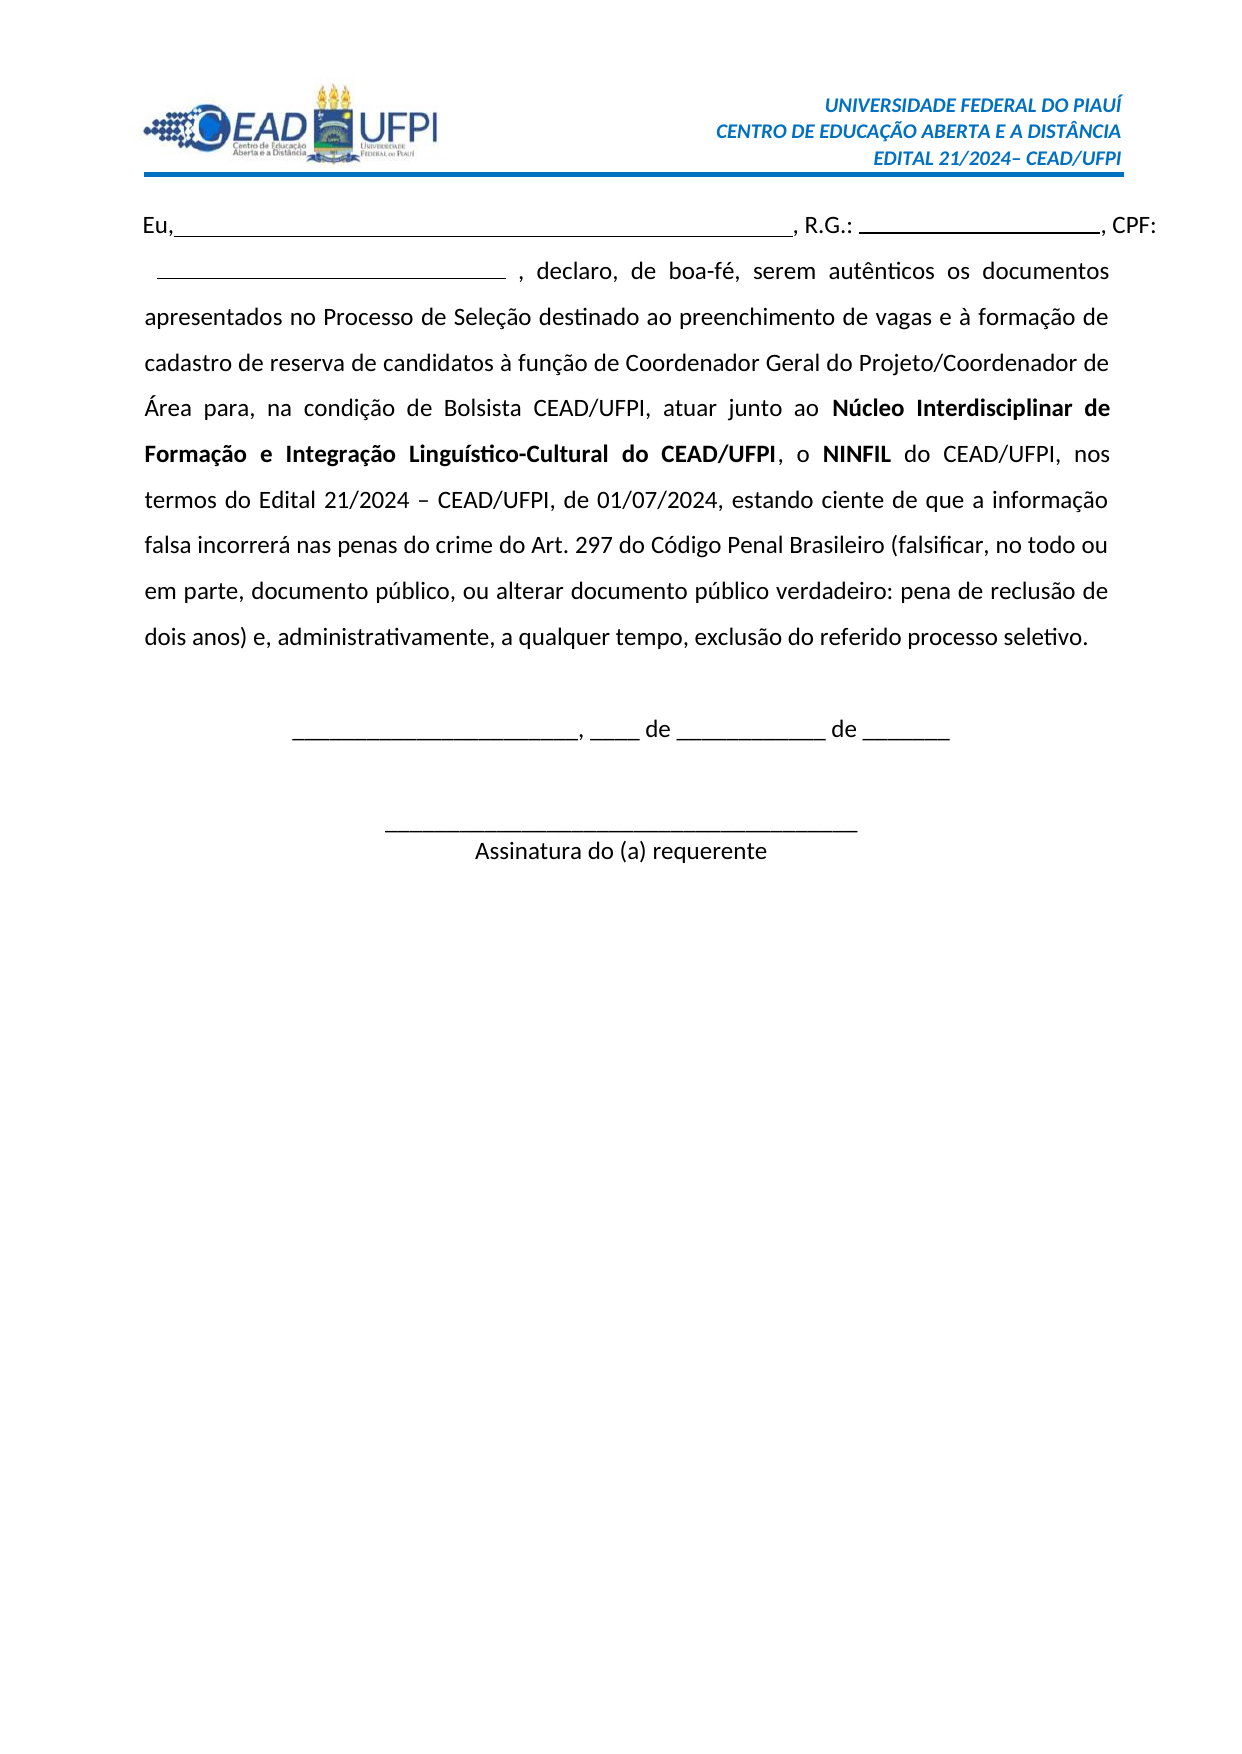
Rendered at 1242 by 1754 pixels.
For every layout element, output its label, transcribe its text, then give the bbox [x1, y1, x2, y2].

text , declaro, de boa-fé, serem autênticos os documentos apresentados no Processo de Seleção destinado ao preenchimento de vagas e à formação de cadastro de reserva de candidatos à função de Coordenador Geral do Projeto/Coordenador de Área para, na condição de Bolsista CEAD/UFPI, atuar junto ao Núcleo Interdisciplinar de Formação e Integração Linguístico-Cultural do CEAD/UFPI, o NINFIL do CEAD/UFPI, nos termos do Edital 21/2024 – CEAD/UFPI, de 01/07/2024, estando ciente de que a informação falsa incorrerá nas penas do crime do Art. 297 do Código Penal Brasileiro (falsificar, no todo ou em parte, documento público, ou alterar documento público verdadeiro: pena de reclusão de dois anos) e, administrativamente, a qualquer tempo, exclusão do referido processo seletivo. [144, 255, 1110, 652]
text Assinatura do (a) requerente [118, 836, 1124, 866]
text _______________________, ____ de ____________ de _______ [118, 713, 1124, 744]
text Eu, , R.G.: , CPF: [118, 209, 1124, 240]
text ______________________________________ [118, 805, 1124, 836]
picture [118, 69, 469, 184]
